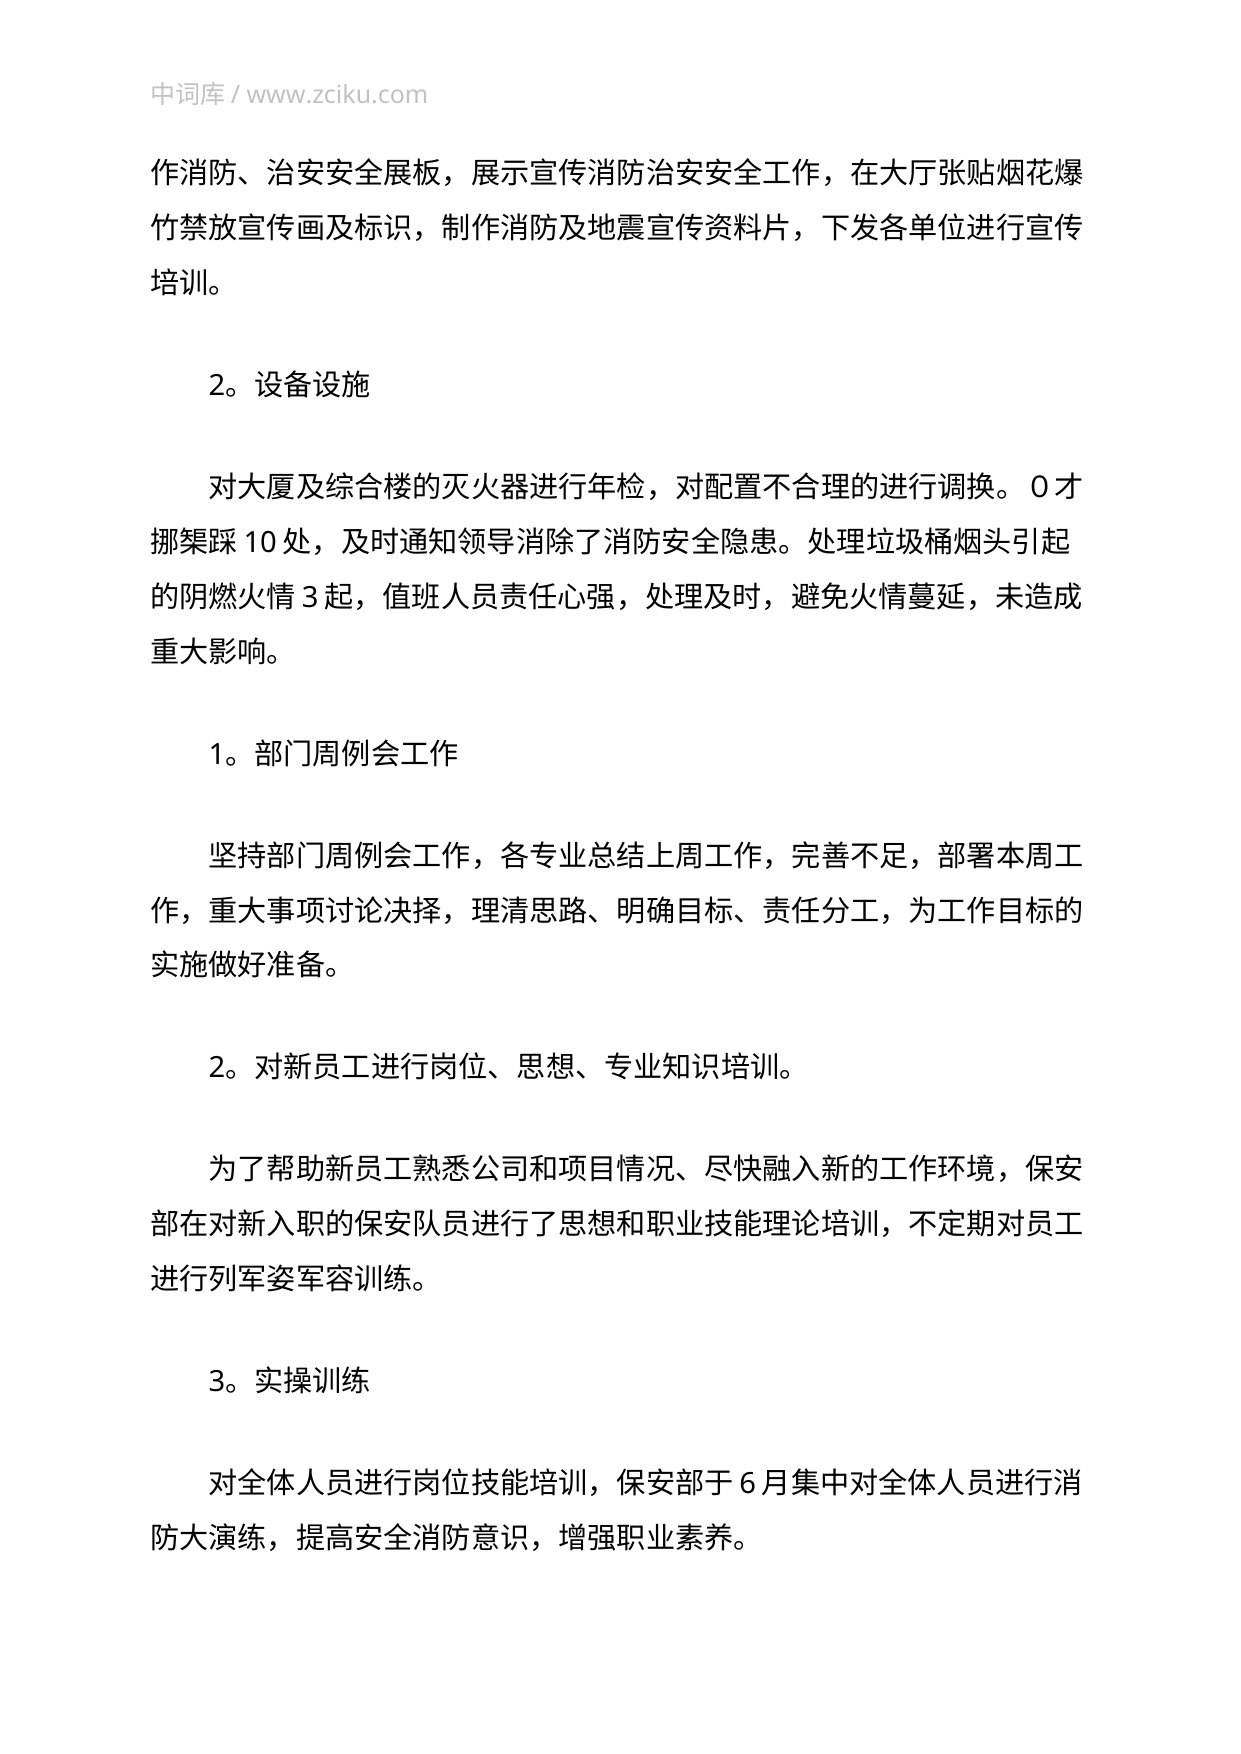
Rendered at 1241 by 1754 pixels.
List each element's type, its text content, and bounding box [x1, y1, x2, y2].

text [150, 150, 1090, 302]
text 对大厦及综合楼的灭火器进行年检，对配置不合理的进行调换。０才挪榘踩10处，及时通知领导消除了消防安全隐患。处理垃圾桶烟头引起的阴燃火情3起，值班人员责任心强，处理及时，避免火情蔓延，未造成重大影响。 [150, 463, 1090, 671]
text 坚持部门周例会工作，各专业总结上周工作，完善不足，部署本周工作，重大事项讨论决择，理清思路、明确目标、责任分工，为工作目标的实施做好准备。 [150, 832, 1090, 984]
text 为了帮助新员工熟悉公司和项目情况、尽快融入新的工作环境，保安部在对新入职的保安队员进行了思想和职业技能理论培训，不定期对员工进行列军姿军容训练。 [150, 1146, 1090, 1298]
text 2。对新员工进行岗位、思想、专业知识培训。 [150, 1044, 1090, 1086]
text 3。实操训练 [150, 1357, 1090, 1400]
text 2。设备设施 [150, 362, 1090, 404]
text 对全体人员进行岗位技能培训，保安部于6月集中对全体人员进行消防大演练，提高安全消防意识，增强职业素养。 [150, 1459, 1090, 1557]
text 1。部门周例会工作 [150, 730, 1090, 773]
